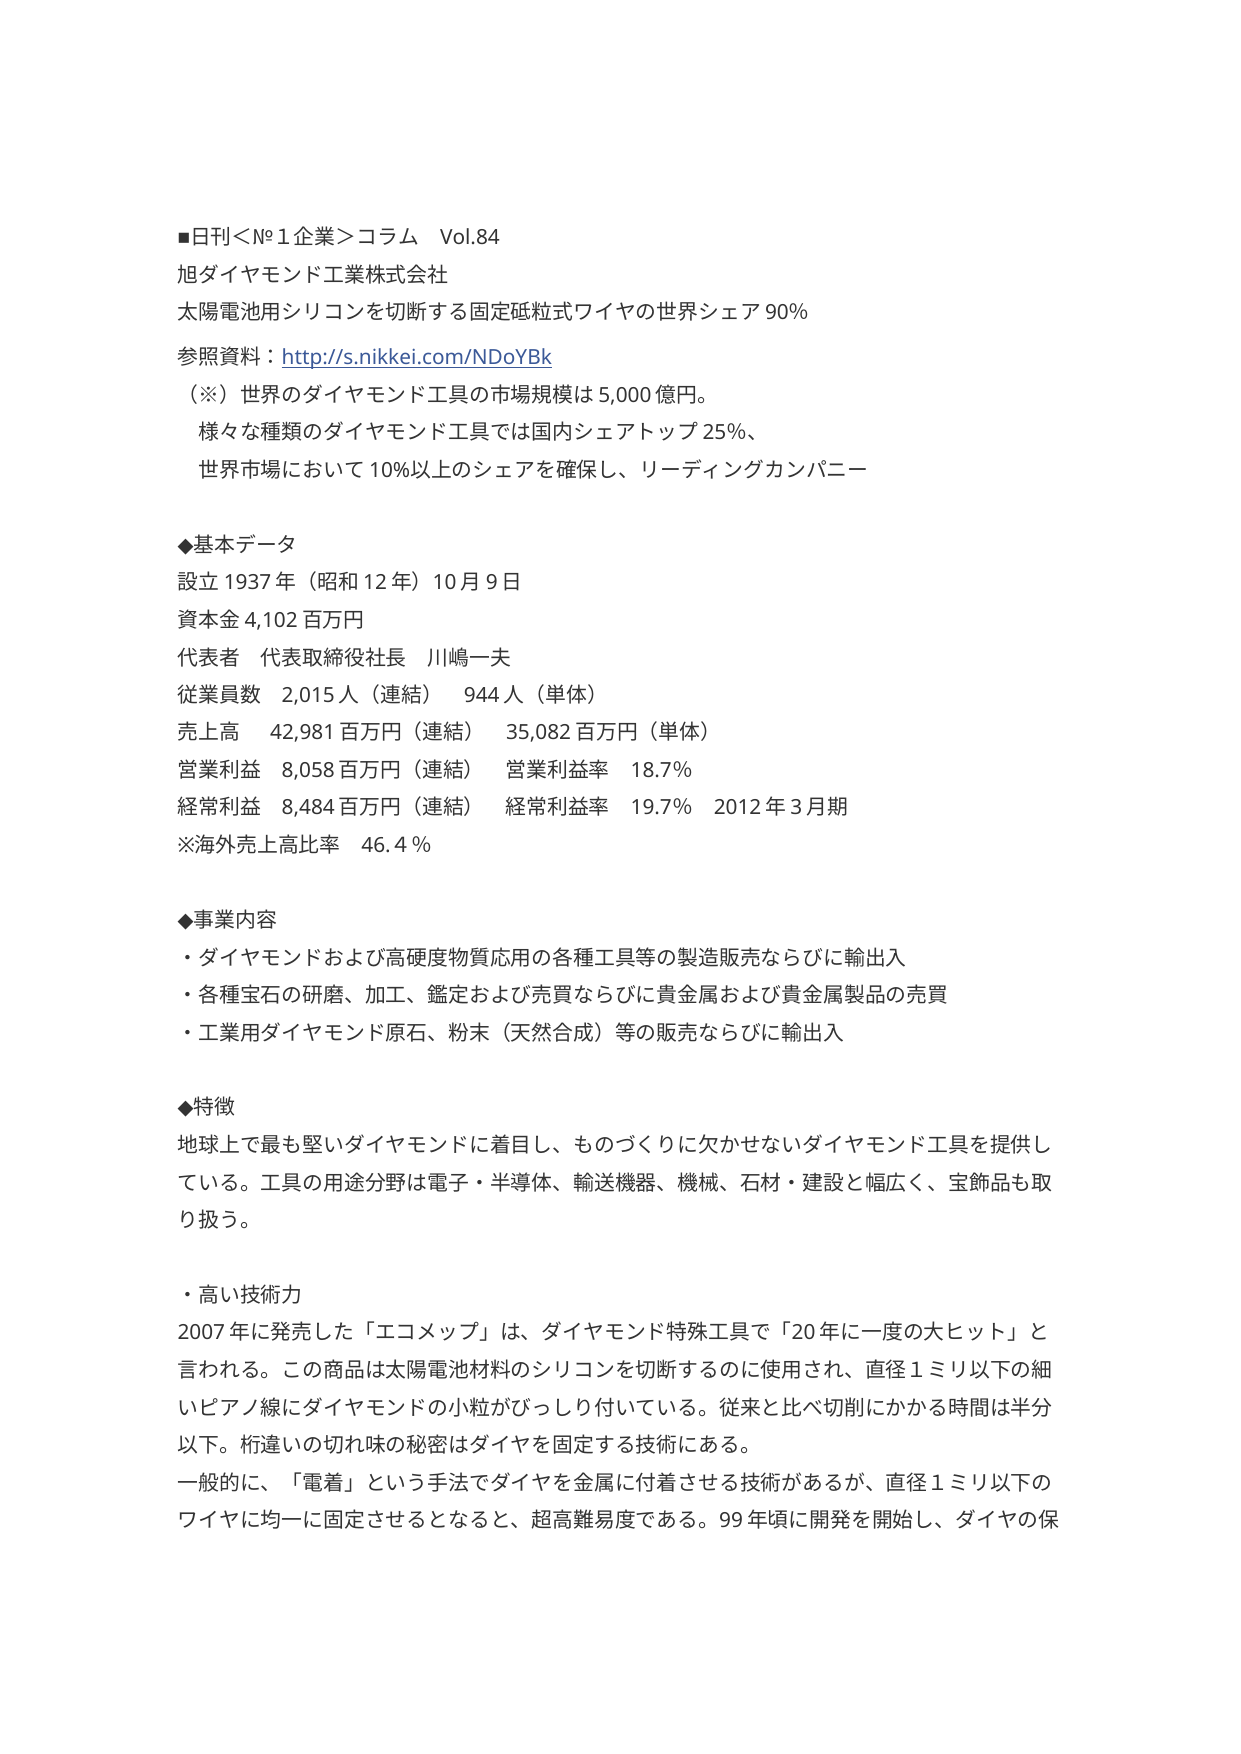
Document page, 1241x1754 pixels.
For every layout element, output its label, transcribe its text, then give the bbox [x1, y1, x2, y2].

subtitle ■日刊＜№１企業＞コラム Vol.84 旭ダイヤモンド工業株式会社 太陽電池用シリコンを切断する固定砥粒式ワイヤの世界シェア90％ [177, 217, 1063, 329]
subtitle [177, 337, 1063, 1537]
